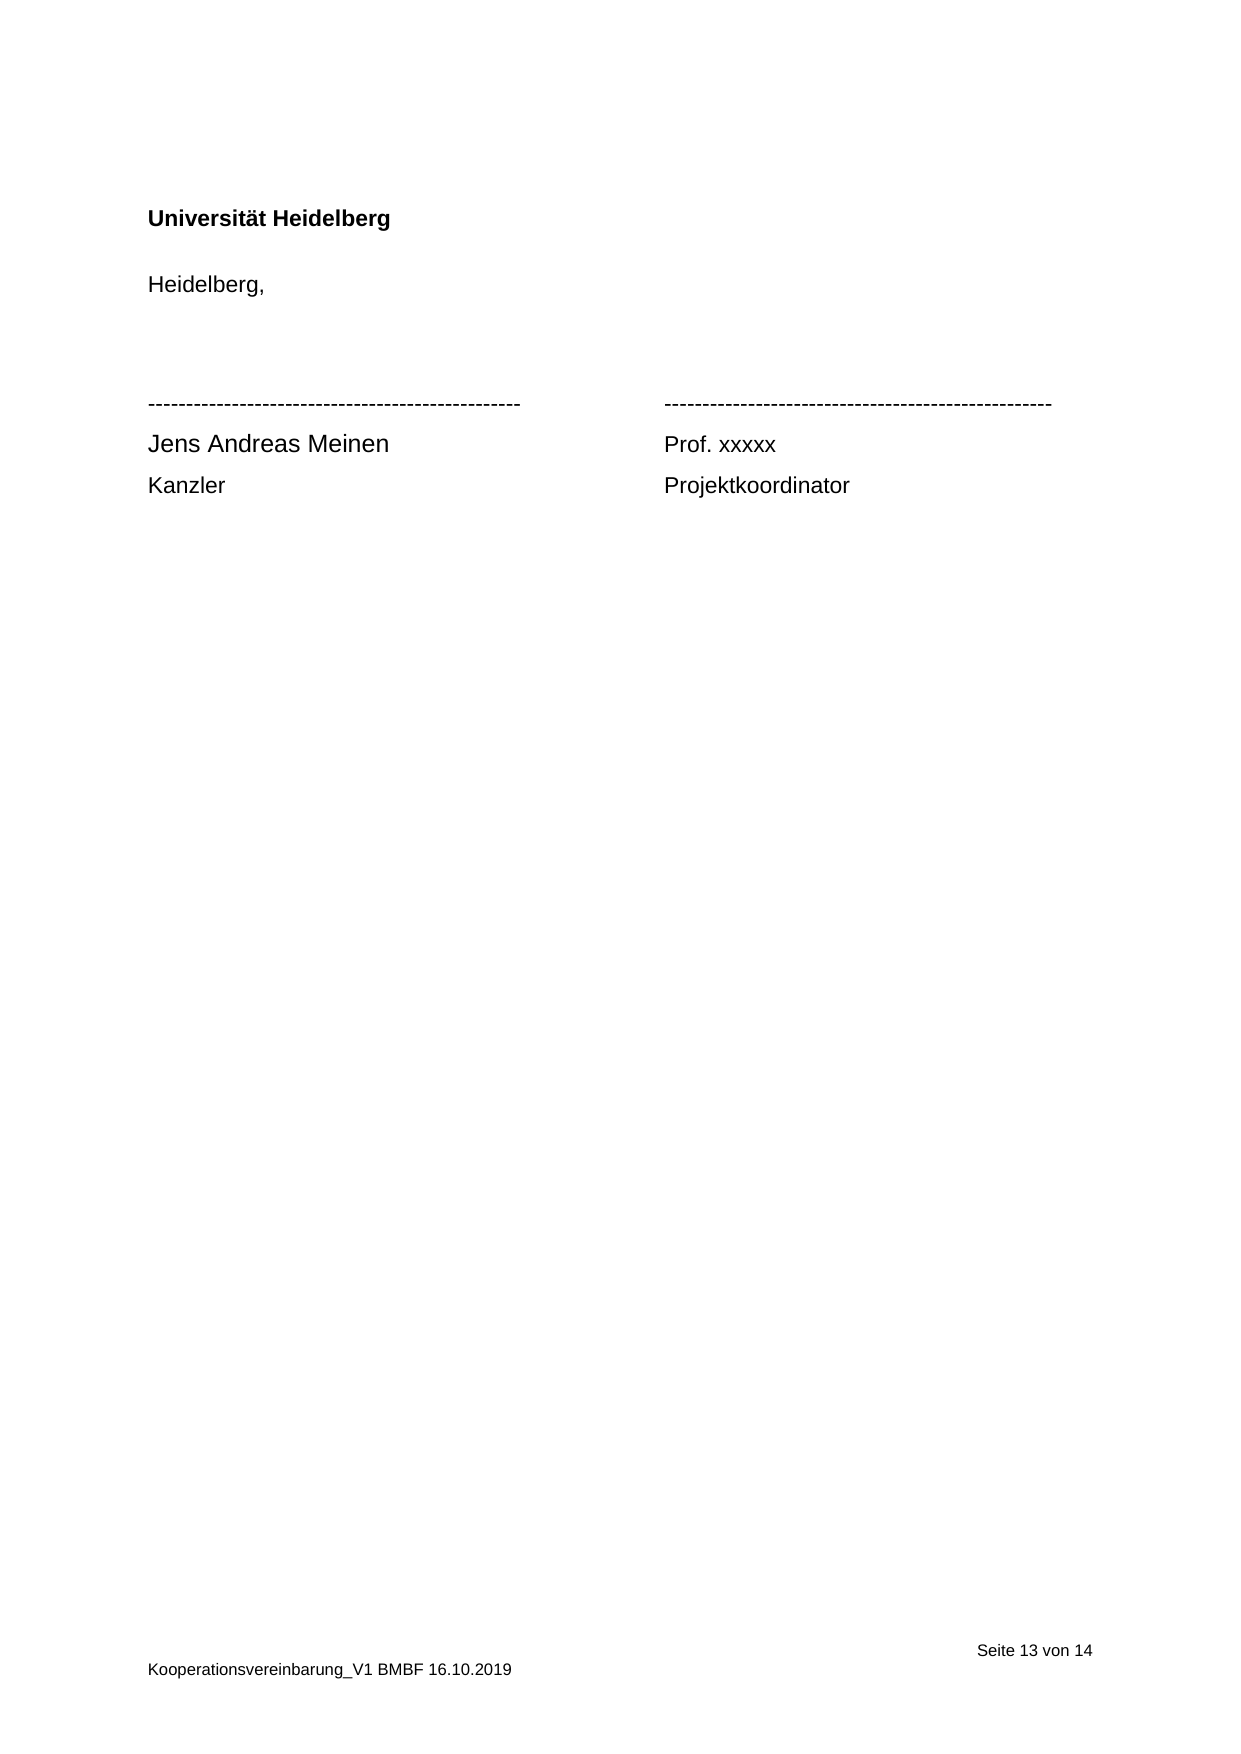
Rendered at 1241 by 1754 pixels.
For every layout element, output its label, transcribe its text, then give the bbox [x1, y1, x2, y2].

text Kanzler Projektkoordinator [148, 472, 1092, 498]
text Universität Heidelberg [148, 205, 1092, 232]
text Jens Andreas Meinen Prof. xxxxx [148, 429, 1092, 458]
text Heidelberg, [148, 271, 1092, 297]
text ------------------------------------------------- --------------------------------------------------- [148, 389, 1092, 416]
